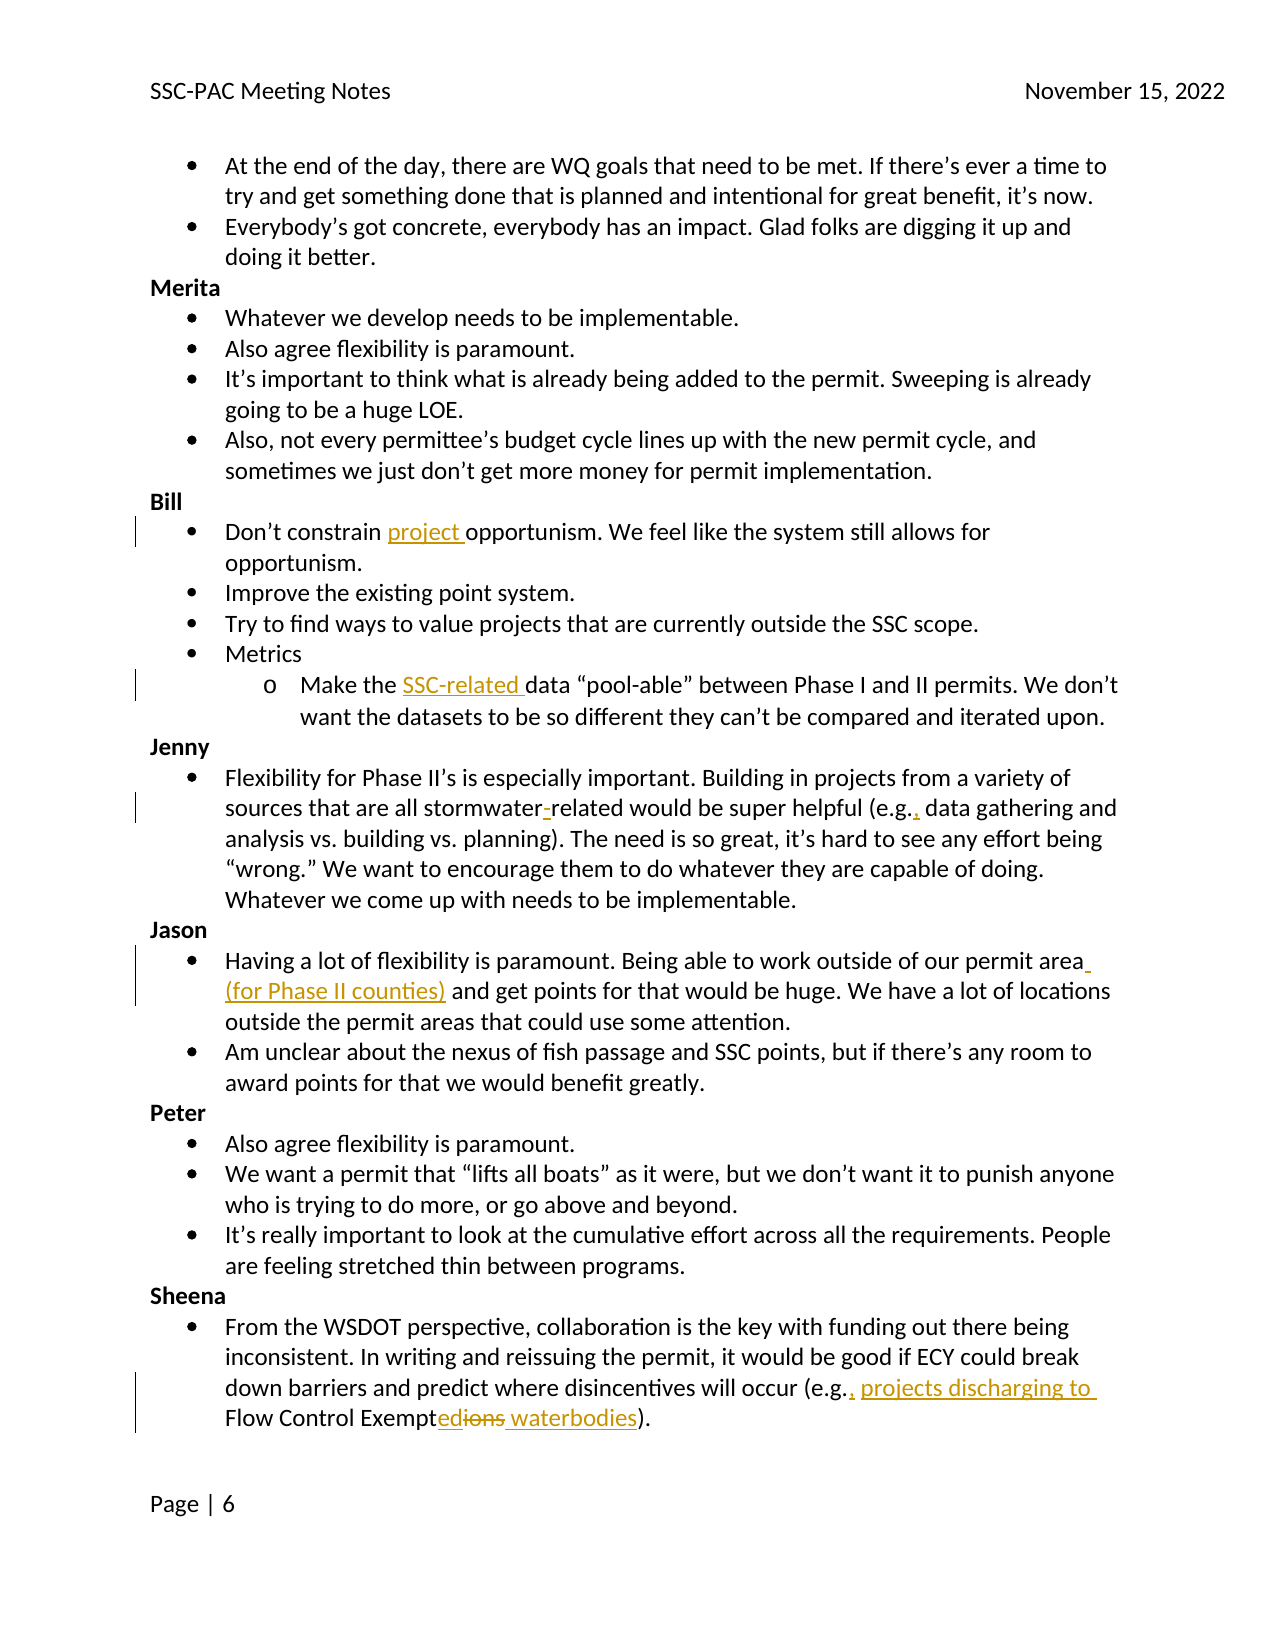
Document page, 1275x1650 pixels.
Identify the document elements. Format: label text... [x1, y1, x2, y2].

list Also, not every permittee’s budget cycle lines up with the new permit cycle, and sometimes we just don’t get more money for permit implementation. [187, 425, 1125, 486]
list Whatever we develop needs to be implementable. [187, 303, 1125, 333]
list Don’t constrain opportunism. We feel like the system still allows for opportunism. [187, 516, 1125, 577]
list Try to find ways to value projects that are currently outside the SSC scope. [187, 608, 1125, 638]
list Am unclear about the nexus of fish passage and SSC points, but if there’s any room to award points for that we would benefit greatly. [187, 1036, 1125, 1097]
text Jason [150, 914, 1125, 945]
list Make the data “pool-able” between Phase I and II permits. We don’t want the datasets to be so different they can’t be compared and iterated upon. [262, 669, 1125, 731]
text Bill [150, 486, 1125, 516]
list Everybody’s got concrete, everybody has an impact. Glad folks are digging it up and doing it better. [187, 211, 1125, 272]
list We want a permit that “lifts all boats” as it were, but we don’t want it to punish anyone who is trying to do more, or go above and beyond. [187, 1158, 1125, 1219]
list Having a lot of flexibility is paramount. Being able to work outside of our permit area and get points for that would be huge. We have a lot of locations outside the permit areas that could use some attention. [187, 945, 1125, 1036]
text Sheena [150, 1281, 1125, 1311]
list Improve the existing point system. [187, 577, 1125, 608]
list Flexibility for Phase II’s is especially important. Building in projects from a variety of sources that are all stormwaterrelated would be super helpful (e.g. data gathering and analysis vs. building vs. planning). The need is so great, it’s hard to see any effort being “wrong.” We want to encourage them to do whatever they are capable of doing. Whatever we come up with needs to be implementable. [187, 762, 1125, 914]
list It’s really important to look at the cumulative effort across all the requirements. People are feeling stretched thin between programs. [187, 1219, 1125, 1281]
text Jenny [150, 731, 1125, 762]
text Peter [150, 1097, 1125, 1128]
list Also agree flexibility is paramount. [187, 333, 1125, 364]
list At the end of the day, there are WQ goals that need to be met. If there’s ever a time to try and get something done that is planned and intentional for great benefit, it’s now. [187, 150, 1125, 211]
list Metrics [187, 638, 1125, 669]
list From the WSDOT perspective, collaboration is the key with funding out there being inconsistent. In writing and reissuing the permit, it would be good if ECY could break down barriers and predict where disincentives will occur (e.g. Flow Control Exempt). [187, 1311, 1125, 1433]
list Also agree flexibility is paramount. [187, 1128, 1125, 1158]
text Merita [150, 272, 1125, 303]
list It’s important to think what is already being added to the permit. Sweeping is already going to be a huge LOE. [187, 364, 1125, 425]
